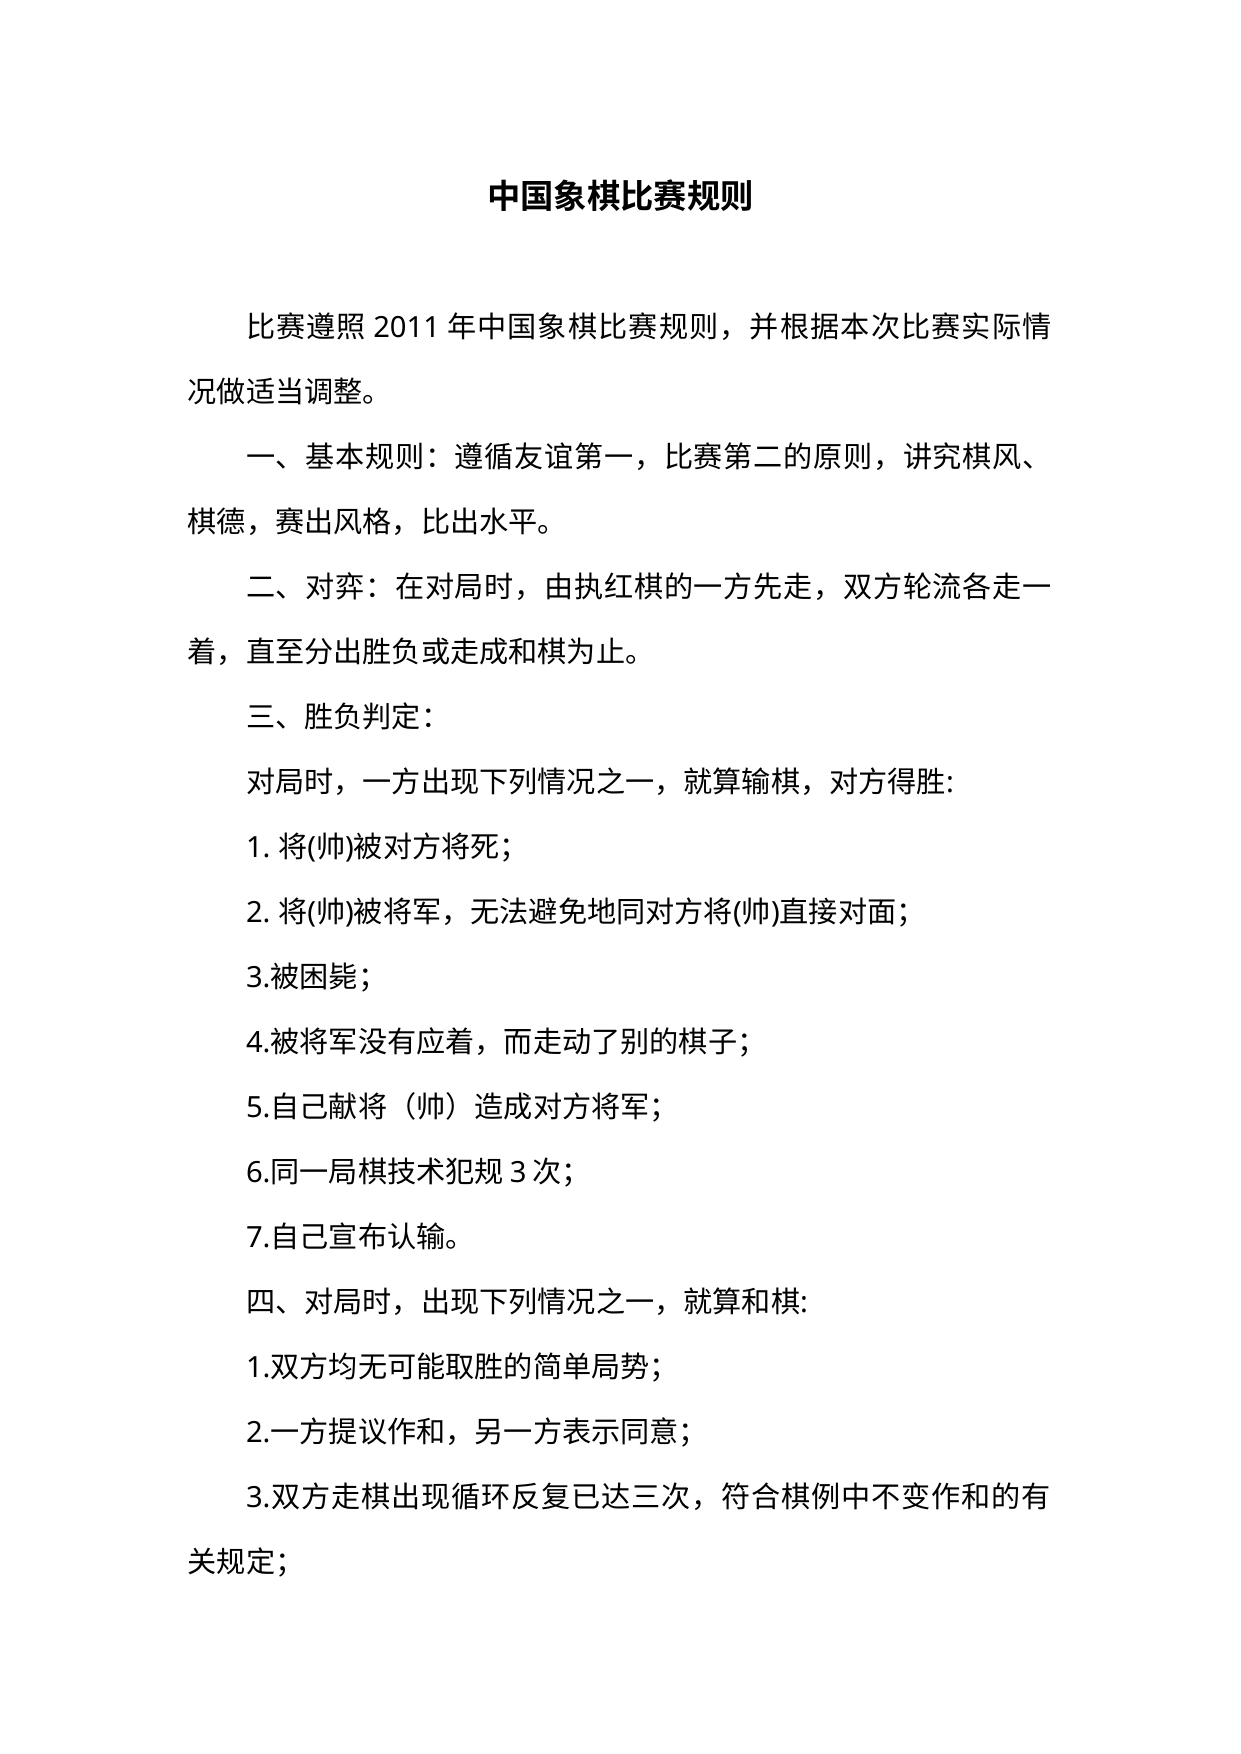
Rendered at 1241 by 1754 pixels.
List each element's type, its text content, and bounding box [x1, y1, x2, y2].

text 对局时，一方出现下列情况之一，就算输棋，对方得胜: [187, 747, 1053, 812]
text 3.双方走棋出现循环反复已达三次，符合棋例中不变作和的有关规定； [187, 1462, 1053, 1592]
text 4.被将军没有应着，而走动了别的棋子； [187, 1007, 1053, 1072]
text 7.自己宣布认输。 [187, 1202, 1053, 1267]
text 5.自己献将（帅）造成对方将军； [187, 1072, 1053, 1137]
text 6.同一局棋技术犯规3次； [187, 1137, 1053, 1202]
text 比赛遵照2011年中国象棋比赛规则，并根据本次比赛实际情况做适当调整。 [187, 292, 1053, 422]
text 中国象棋比赛规则 [187, 162, 1053, 227]
text 一、基本规则：遵循友谊第一，比赛第二的原则，讲究棋风、棋德，赛出风格，比出水平。 [187, 422, 1053, 552]
text 2. 将(帅)被将军，无法避免地同对方将(帅)直接对面； [187, 877, 1053, 942]
text 1.双方均无可能取胜的简单局势； [187, 1332, 1053, 1397]
text 1. 将(帅)被对方将死； [187, 812, 1053, 877]
text 四、对局时，出现下列情况之一，就算和棋: [187, 1267, 1053, 1332]
text 二、对弈：在对局时，由执红棋的一方先走，双方轮流各走一着，直至分出胜负或走成和棋为止。 [187, 552, 1053, 682]
text 2.一方提议作和，另一方表示同意； [187, 1397, 1053, 1462]
text 3.被困毙； [187, 942, 1053, 1007]
text 三、胜负判定： [187, 682, 1053, 747]
